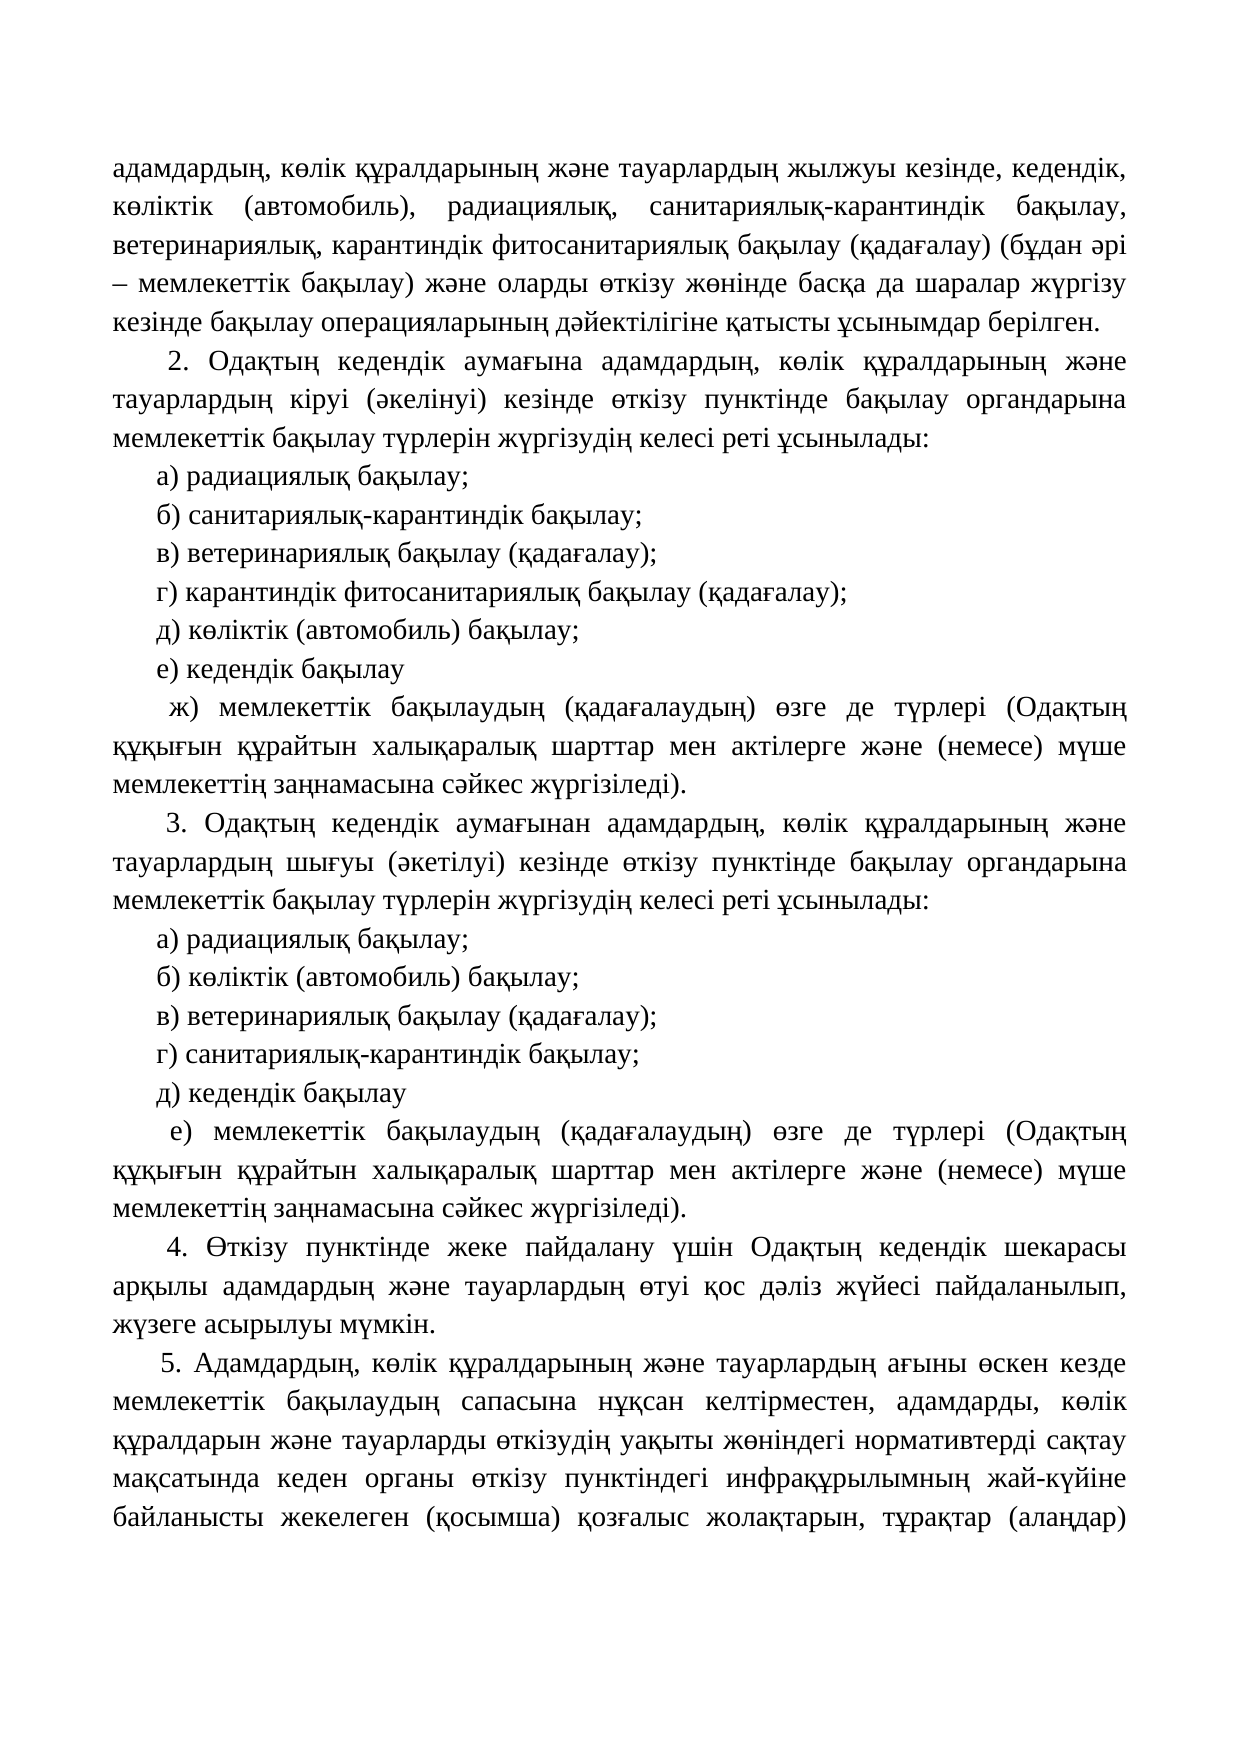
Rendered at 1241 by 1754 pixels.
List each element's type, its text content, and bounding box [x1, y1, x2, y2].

text б) көліктік (автомобиль) бақылау; [112, 959, 1128, 993]
text 4. Өткізу пунктінде жеке пайдалану үшін Одақтың кедендік шекарасы арқылы адамдардың және тауарлардың өтуі қос дәліз жүйесі пайдаланылып, жүзеге асырылуы мүмкін. [112, 1229, 1128, 1340]
text г) карантиндік фитосанитариялық бақылау (қадағалау); [112, 574, 1128, 607]
text в) ветеринариялық бақылау (қадағалау); [112, 535, 1128, 569]
text д) кедендік бақылау [112, 1075, 1128, 1108]
text е) кедендік бақылау [112, 651, 1128, 684]
text в) ветеринариялық бақылау (қадағалау); [112, 998, 1128, 1031]
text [112, 150, 1128, 338]
text д) көліктік (автомобиль) бақылау; [112, 612, 1128, 646]
text г) санитариялық-карантиндік бақылау; [112, 1036, 1128, 1070]
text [112, 1345, 1128, 1532]
text б) санитариялық-карантиндік бақылау; [112, 497, 1128, 530]
text е) мемлекеттік бақылаудың (қадағалаудың) өзге де түрлері (Одақтың құқығын құрайтын халықаралық шарттар мен актілерге және (немесе) мүше мемлекеттің заңнамасына сәйкес жүргізіледі). [112, 1113, 1128, 1224]
text а) радиациялық бақылау; [112, 458, 1128, 492]
text а) радиациялық бақылау; [112, 921, 1128, 954]
text 3. Одақтың кедендік аумағынан адамдардың, көлік құралдарының және тауарлардың шығуы (әкетілуі) кезінде өткізу пунктінде бақылау органдарына мемлекеттік бақылау түрлерін жүргізудің келесі реті ұсынылады: [112, 805, 1128, 916]
text ж) мемлекеттік бақылаудың (қадағалаудың) өзге де түрлері (Одақтың құқығын құрайтын халықаралық шарттар мен актілерге және (немесе) мүше мемлекеттің заңнамасына сәйкес жүргізіледі). [112, 689, 1128, 800]
text 2. Одақтың кедендік аумағына адамдардың, көлік құралдарының және тауарлардың кіруі (әкелінуі) кезінде өткізу пунктінде бақылау органдарына мемлекеттік бақылау түрлерін жүргізудің келесі реті ұсынылады: [112, 343, 1128, 453]
